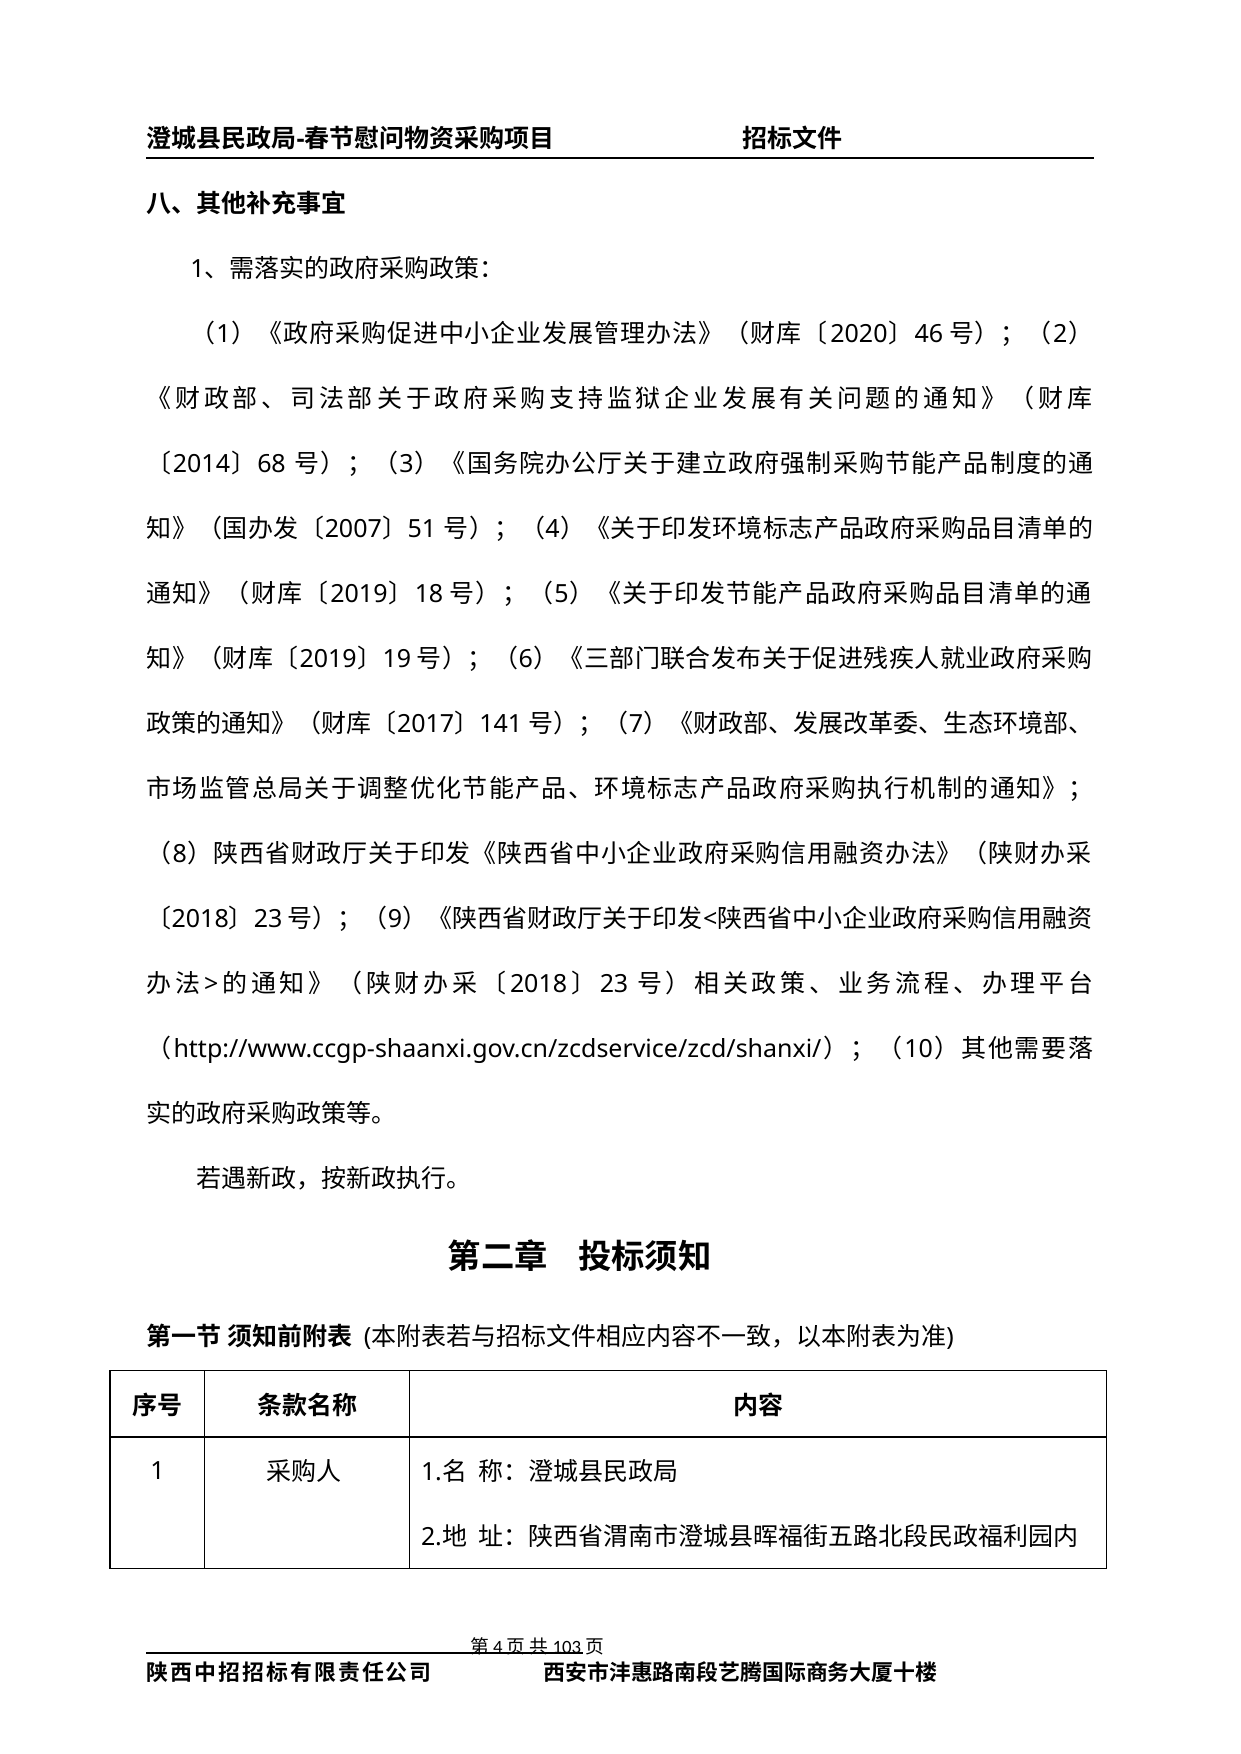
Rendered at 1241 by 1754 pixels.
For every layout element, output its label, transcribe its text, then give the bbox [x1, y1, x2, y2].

text 第一节 须知前附表 (本附表若与招标文件相应内容不一致，以本附表为准) [146, 1316, 1094, 1352]
table_header 序号 [111, 1371, 204, 1436]
table_cell 采购人 [205, 1438, 409, 1567]
list 八、其他补充事宜 [146, 169, 1094, 234]
subtitle 第二章 投标须知 [146, 1222, 1094, 1287]
table_cell 1 [111, 1438, 204, 1567]
text 若遇新政，按新政执行。 [146, 1144, 1094, 1209]
text （1）《政府采购促进中小企业发展管理办法》（财库〔2020〕46号）；（2） 《财政部、司法部关于政府采购支持监狱企业发展有关问题的通知》（财库〔2014〕68 号）；（3）《国务院办公厅关于建立政府强制采购节能产品制度的通知》（国办发〔2007〕51 号）；（4）《关于印发环境标志产品政府采购品目清单的通知》（财库〔2019〕18号）；（5）《关于印发节能产品政府采购品目清单的通知》（财库〔2019〕19号）；（6）《三部门联合发布关于促进残疾人就业政府采购政策的通知》（财库〔2017〕141 号）；（7）《财政部、发展改革委、生态环境部、市场监管总局关于调整优化节能产品、环境标志产品政府采购执行机制的通知》；（8）陕西省财政厅关于印发《陕西省中小企业政府采购信用融资办法》（陕财办采〔2018〕23号）；（9）《陕西省财政厅关于印发<陕西省中小企业政府采购信用融资办法>的通知》（陕财办采〔2018〕23号）相关政策、业务流程、办理平台（http://www.ccgp-shaanxi.gov.cn/zcdservice/zcd/shanxi/）；（10）其他需要落实的政府采购政策等。 [146, 299, 1094, 1144]
text 1、需落实的政府采购政策： [146, 234, 1094, 299]
table_header 条款名称 [205, 1371, 409, 1436]
table_header 内容 [410, 1371, 1106, 1436]
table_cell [410, 1438, 1106, 1567]
